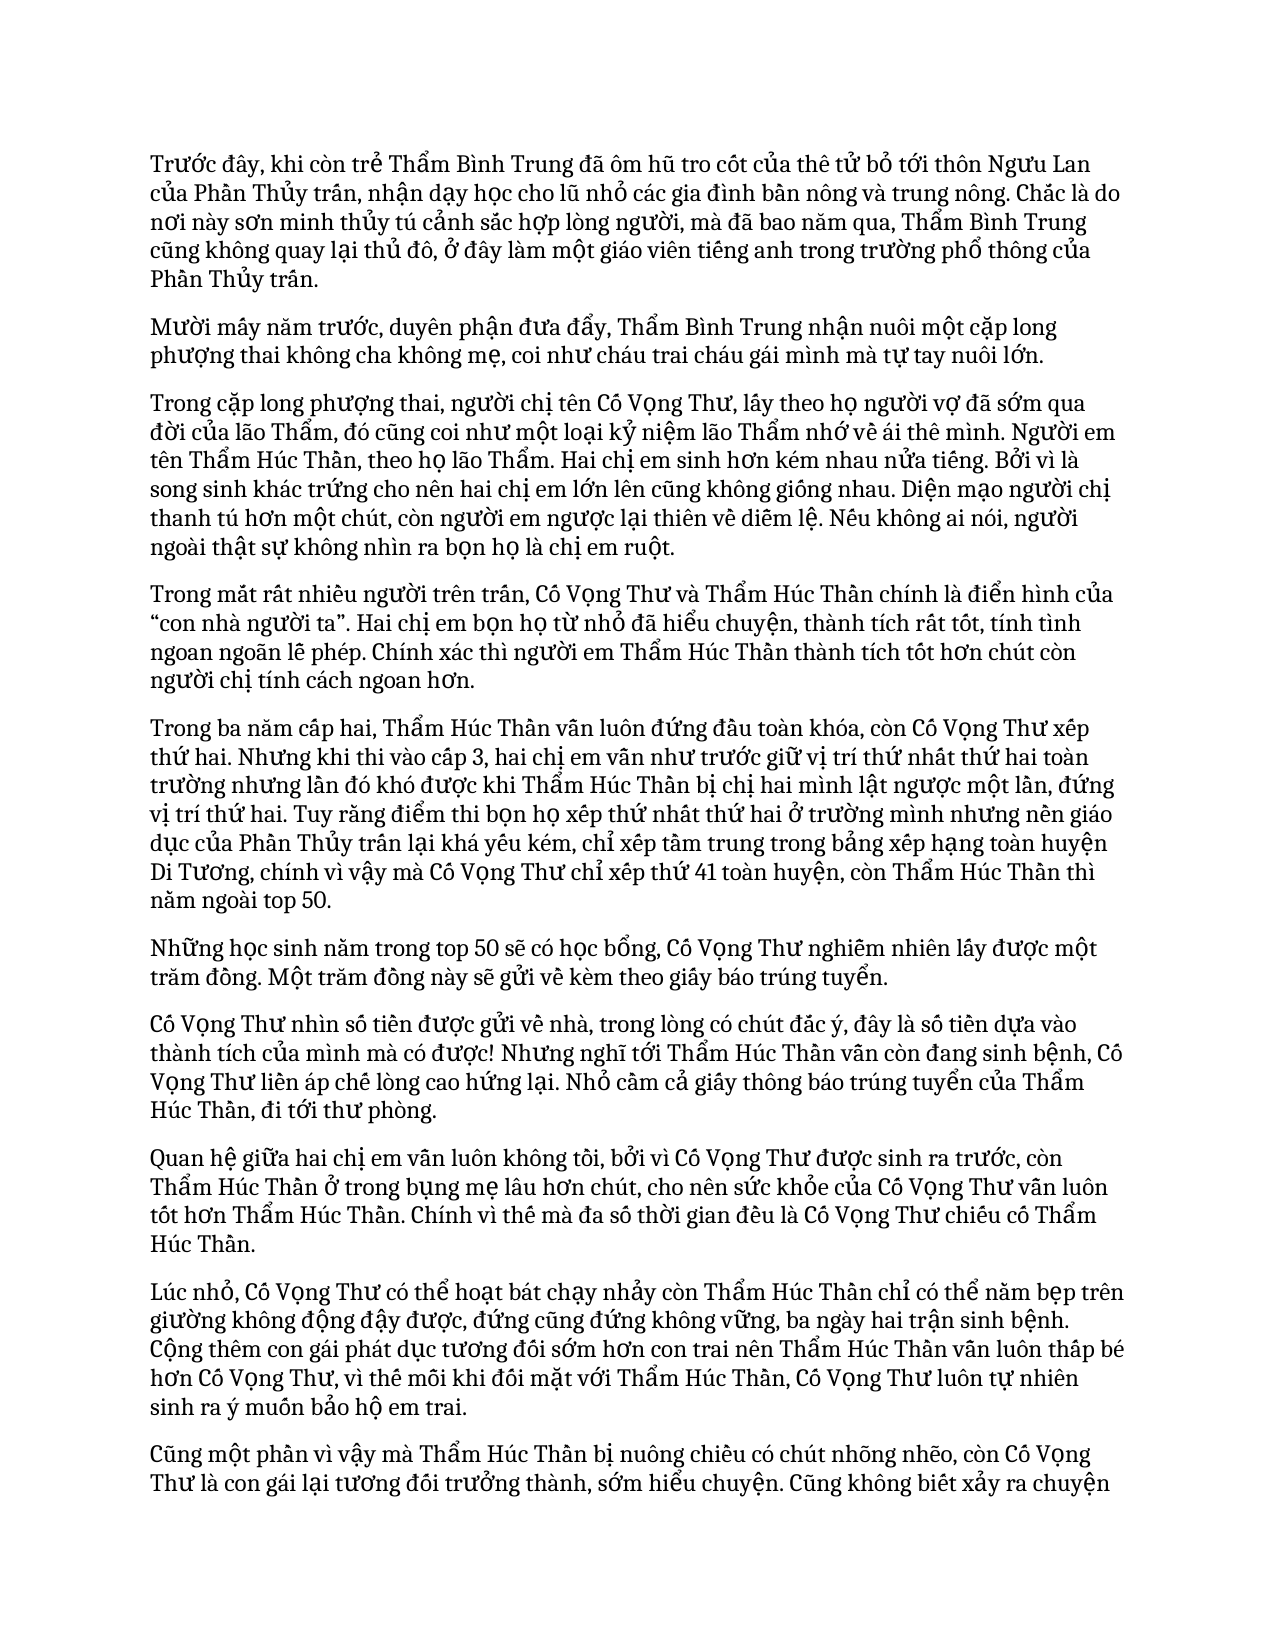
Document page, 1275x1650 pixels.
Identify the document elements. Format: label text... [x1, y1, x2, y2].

text Trong mắt rất nhiều người trên trấn, Cố Vọng Thư và Thẩm Húc Thần chính là điển hình của “con nhà người ta”. Hai chị em bọn họ từ nhỏ đã hiểu chuyện, thành tích rất tốt, tính tình ngoan ngoãn lễ phép. Chính xác thì người em Thẩm Húc Thần thành tích tốt hơn chút còn người chị tính cách ngoan hơn. [150, 580, 1125, 695]
text Cố Vọng Thư nhìn số tiền được gửi về nhà, trong lòng có chút đắc ý, đây là số tiền dựa vào thành tích của mình mà có được! Nhưng nghĩ tới Thẩm Húc Thần vẫn còn đang sinh bệnh, Cố Vọng Thư liền áp chế lòng cao hứng lại. Nhỏ cầm cả giấy thông báo trúng tuyển của Thẩm Húc Thần, đi tới thư phòng. [150, 1010, 1125, 1125]
text Lúc nhỏ, Cố Vọng Thư có thể hoạt bát chạy nhảy còn Thẩm Húc Thần chỉ có thể nằm bẹp trên giường không động đậy được, đứng cũng đứng không vững, ba ngày hai trận sinh bệnh. Cộng thêm con gái phát dục tương đối sớm hơn con trai nên Thẩm Húc Thần vẫn luôn thấp bé hơn Cố Vọng Thư, vì thế mỗi khi đối mặt với Thẩm Húc Thần, Cố Vọng Thư luôn tự nhiên sinh ra ý muốn bảo hộ em trai. [150, 1277, 1125, 1421]
text Trong cặp long phượng thai, người chị tên Cố Vọng Thư, lấy theo họ người vợ đã sớm qua đời của lão Thẩm, đó cũng coi như một loại kỷ niệm lão Thẩm nhớ về ái thê mình. Người em tên Thẩm Húc Thần, theo họ lão Thẩm. Hai chị em sinh hơn kém nhau nửa tiếng. Bởi vì là song sinh khác trứng cho nên hai chị em lớn lên cũng không giống nhau. Diện mạo người chị thanh tú hơn một chút, còn người em ngược lại thiên về diễm lệ. Nếu không ai nói, người ngoài thật sự không nhìn ra bọn họ là chị em ruột. [150, 389, 1125, 561]
text Những học sinh nằm trong top 50 sẽ có học bổng, Cố Vọng Thư nghiễm nhiên lấy được một trăm đồng. Một trăm đồng này sẽ gửi về kèm theo giấy báo trúng tuyển. [150, 934, 1125, 991]
text Quan hệ giữa hai chị em vẫn luôn không tồi, bởi vì Cố Vọng Thư được sinh ra trước, còn Thẩm Húc Thần ở trong bụng mẹ lâu hơn chút, cho nên sức khỏe của Cố Vọng Thư vẫn luôn tốt hơn Thẩm Húc Thần. Chính vì thế mà đa số thời gian đều là Cố Vọng Thư chiếu cố Thẩm Húc Thần. [150, 1144, 1125, 1259]
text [150, 1440, 1125, 1497]
text Trước đây, khi còn trẻ Thẩm Bình Trung đã ôm hũ tro cốt của thê tử bỏ tới thôn Ngưu Lan của Phần Thủy trấn, nhận dạy học cho lũ nhỏ các gia đình bần nông và trung nông. Chắc là do nơi này sơn minh thủy tú cảnh sắc hợp lòng người, mà đã bao năm qua, Thẩm Bình Trung cũng không quay lại thủ đô, ở đây làm một giáo viên tiếng anh trong trường phổ thông của Phần Thủy trấn. [150, 150, 1125, 294]
text Trong ba năm cấp hai, Thẩm Húc Thần vẫn luôn đứng đầu toàn khóa, còn Cố Vọng Thư xếp thứ hai. Nhưng khi thi vào cấp 3, hai chị em vẫn như trước giữ vị trí thứ nhất thứ hai toàn trường nhưng lần đó khó được khi Thẩm Húc Thần bị chị hai mình lật ngược một lần, đứng vị trí thứ hai. Tuy rằng điểm thi bọn họ xếp thứ nhất thứ hai ở trường mình nhưng nền giáo dục của Phần Thủy trấn lại khá yếu kém, chỉ xếp tầm trung trong bảng xếp hạng toàn huyện Di Tương, chính vì vậy mà Cố Vọng Thư chỉ xếp thứ 41 toàn huyện, còn Thẩm Húc Thần thì nằm ngoài top 50. [150, 714, 1125, 915]
text Mười mấy năm trước, duyên phận đưa đẩy, Thẩm Bình Trung nhận nuôi một cặp long phượng thai không cha không mẹ, coi như cháu trai cháu gái mình mà tự tay nuôi lớn. [150, 312, 1125, 370]
